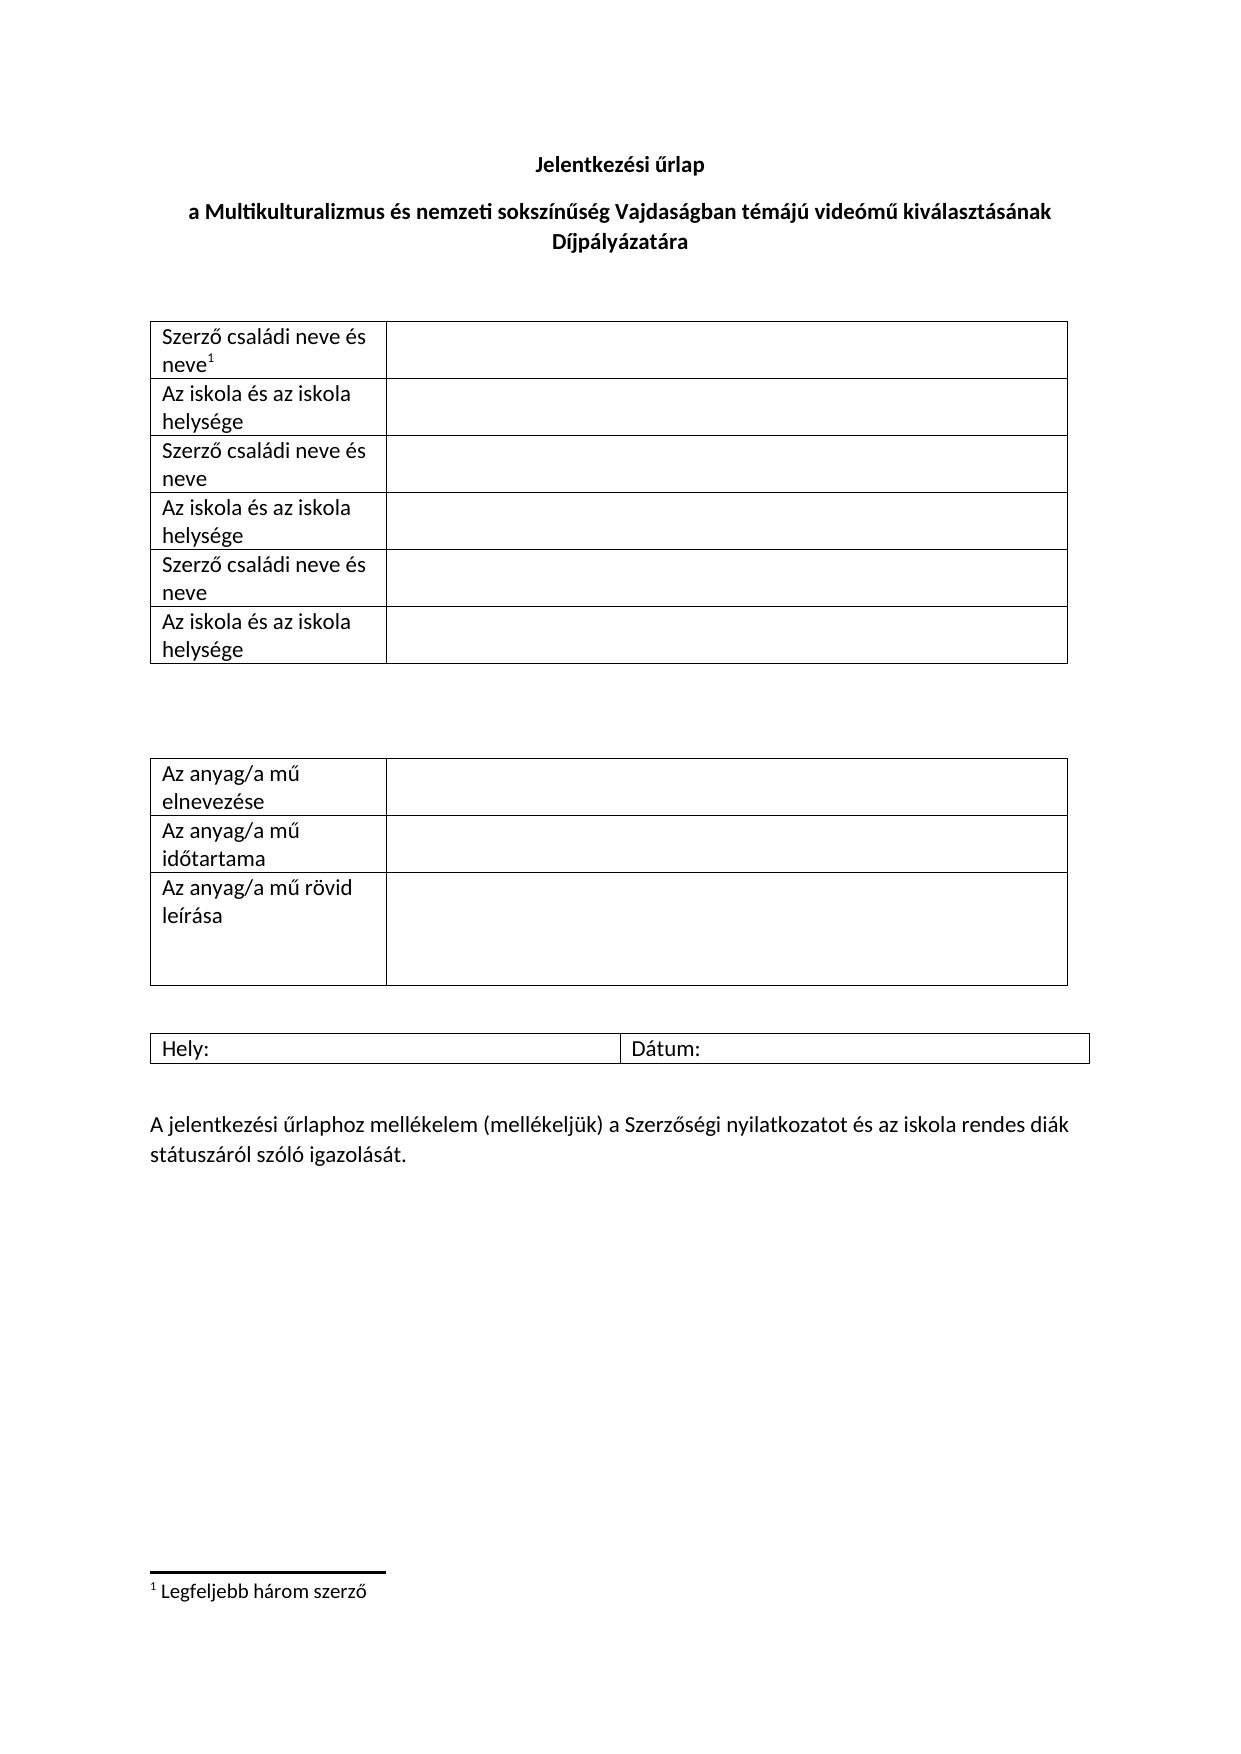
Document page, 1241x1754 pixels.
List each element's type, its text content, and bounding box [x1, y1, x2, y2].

table_cell [387, 550, 1067, 606]
table_header Hely: [151, 1034, 620, 1062]
table_cell Az iskola és az iskola helysége [151, 493, 386, 549]
text A jelentkezési űrlaphoz mellékelem (mellékeljük) a Szerzőségi nyilatkozatot és az iskola rendes diák státuszáról szóló igazolását. [150, 1110, 1090, 1168]
table_cell Az anyag/a mű időtartama [151, 816, 386, 872]
table_cell Az iskola és az iskola helysége [151, 379, 386, 435]
table_cell [387, 873, 1067, 985]
table_header [387, 759, 1067, 815]
table_cell [387, 816, 1067, 872]
text a Multikulturalizmus és nemzeti sokszínűség Vajdaságban témájú videómű kiválasztásának Díjpályázatára [150, 197, 1090, 255]
table_cell [387, 607, 1067, 663]
text Jelentkezési űrlap [150, 150, 1090, 178]
table_cell [387, 379, 1067, 435]
table_header Szerző családi neve és neve [151, 322, 386, 378]
table_header [387, 322, 1067, 378]
table_cell Szerző családi neve és neve [151, 436, 386, 492]
table_cell Szerző családi neve és neve [151, 550, 386, 606]
table_cell Az anyag/a mű rövid leírása [151, 873, 386, 985]
table_cell Az iskola és az iskola helysége [151, 607, 386, 663]
table_header Dátum: [621, 1034, 1089, 1062]
table_header Az anyag/a mű elnevezése [151, 759, 386, 815]
table_cell [387, 436, 1067, 492]
table_cell [387, 493, 1067, 549]
